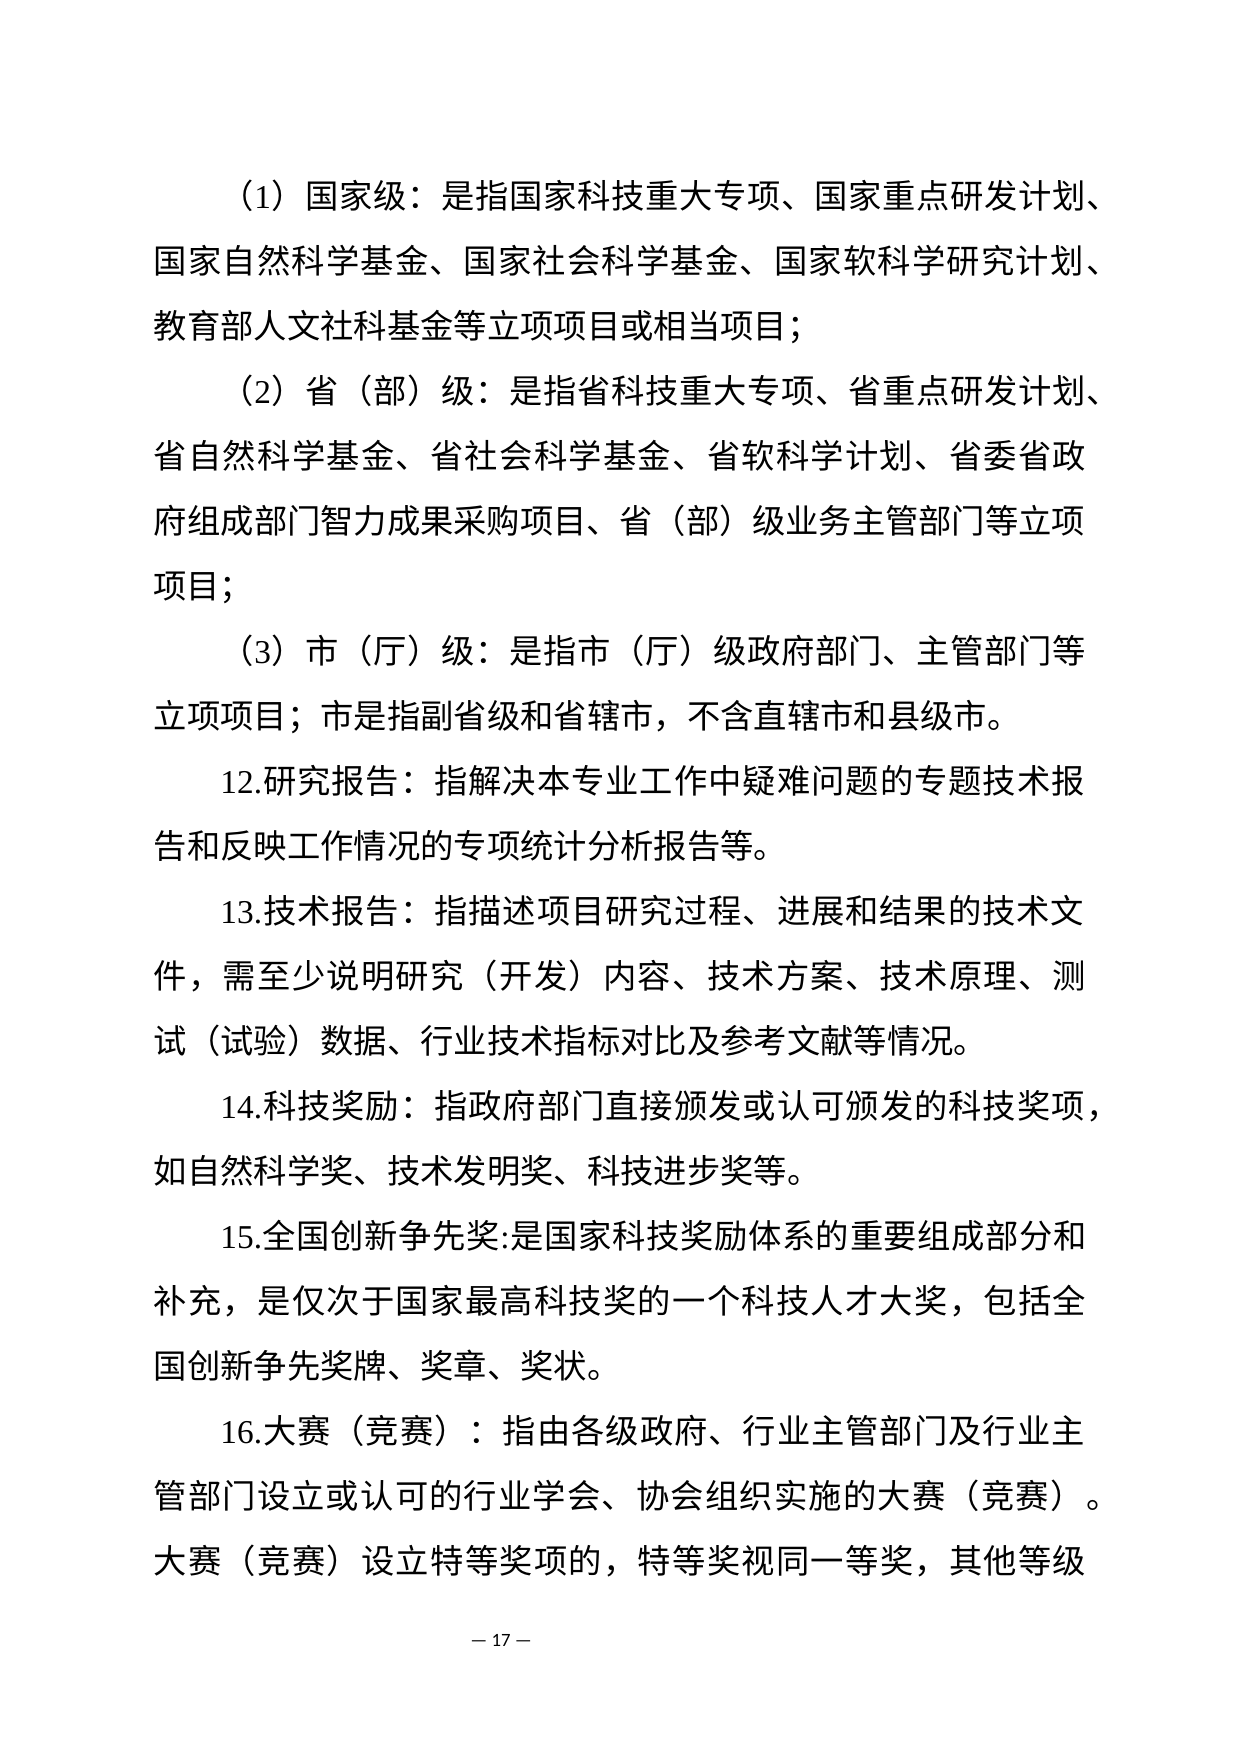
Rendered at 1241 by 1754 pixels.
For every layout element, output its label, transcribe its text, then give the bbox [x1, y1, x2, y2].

text 15.全国创新争先奖:是国家科技奖励体系的重要组成部分和补充，是仅次于国家最高科技奖的一个科技人才大奖，包括全国创新争先奖牌、奖章、奖状。 [153, 1202, 1087, 1397]
text （2）省（部）级：是指省科技重大专项、省重点研发计划、省自然科学基金、省社会科学基金、省软科学计划、省委省政府组成部门智力成果采购项目、省（部）级业务主管部门等立项项目； [153, 357, 1087, 617]
text （3）市（厅）级：是指市（厅）级政府部门、主管部门等立项项目；市是指副省级和省辖市，不含直辖市和县级市。 [153, 617, 1087, 747]
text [153, 1397, 1087, 1592]
text 14.科技奖励：指政府部门直接颁发或认可颁发的科技奖项，如自然科学奖、技术发明奖、科技进步奖等。 [153, 1072, 1087, 1202]
text （1）国家级：是指国家科技重大专项、国家重点研发计划、国家自然科学基金、国家社会科学基金、国家软科学研究计划、教育部人文社科基金等立项项目或相当项目； [153, 162, 1087, 357]
text 13.技术报告：指描述项目研究过程、进展和结果的技术文件，需至少说明研究（开发）内容、技术方案、技术原理、测试（试验）数据、行业技术指标对比及参考文献等情况。 [153, 877, 1087, 1072]
text 12.研究报告：指解决本专业工作中疑难问题的专题技术报告和反映工作情况的专项统计分析报告等。 [153, 747, 1087, 877]
